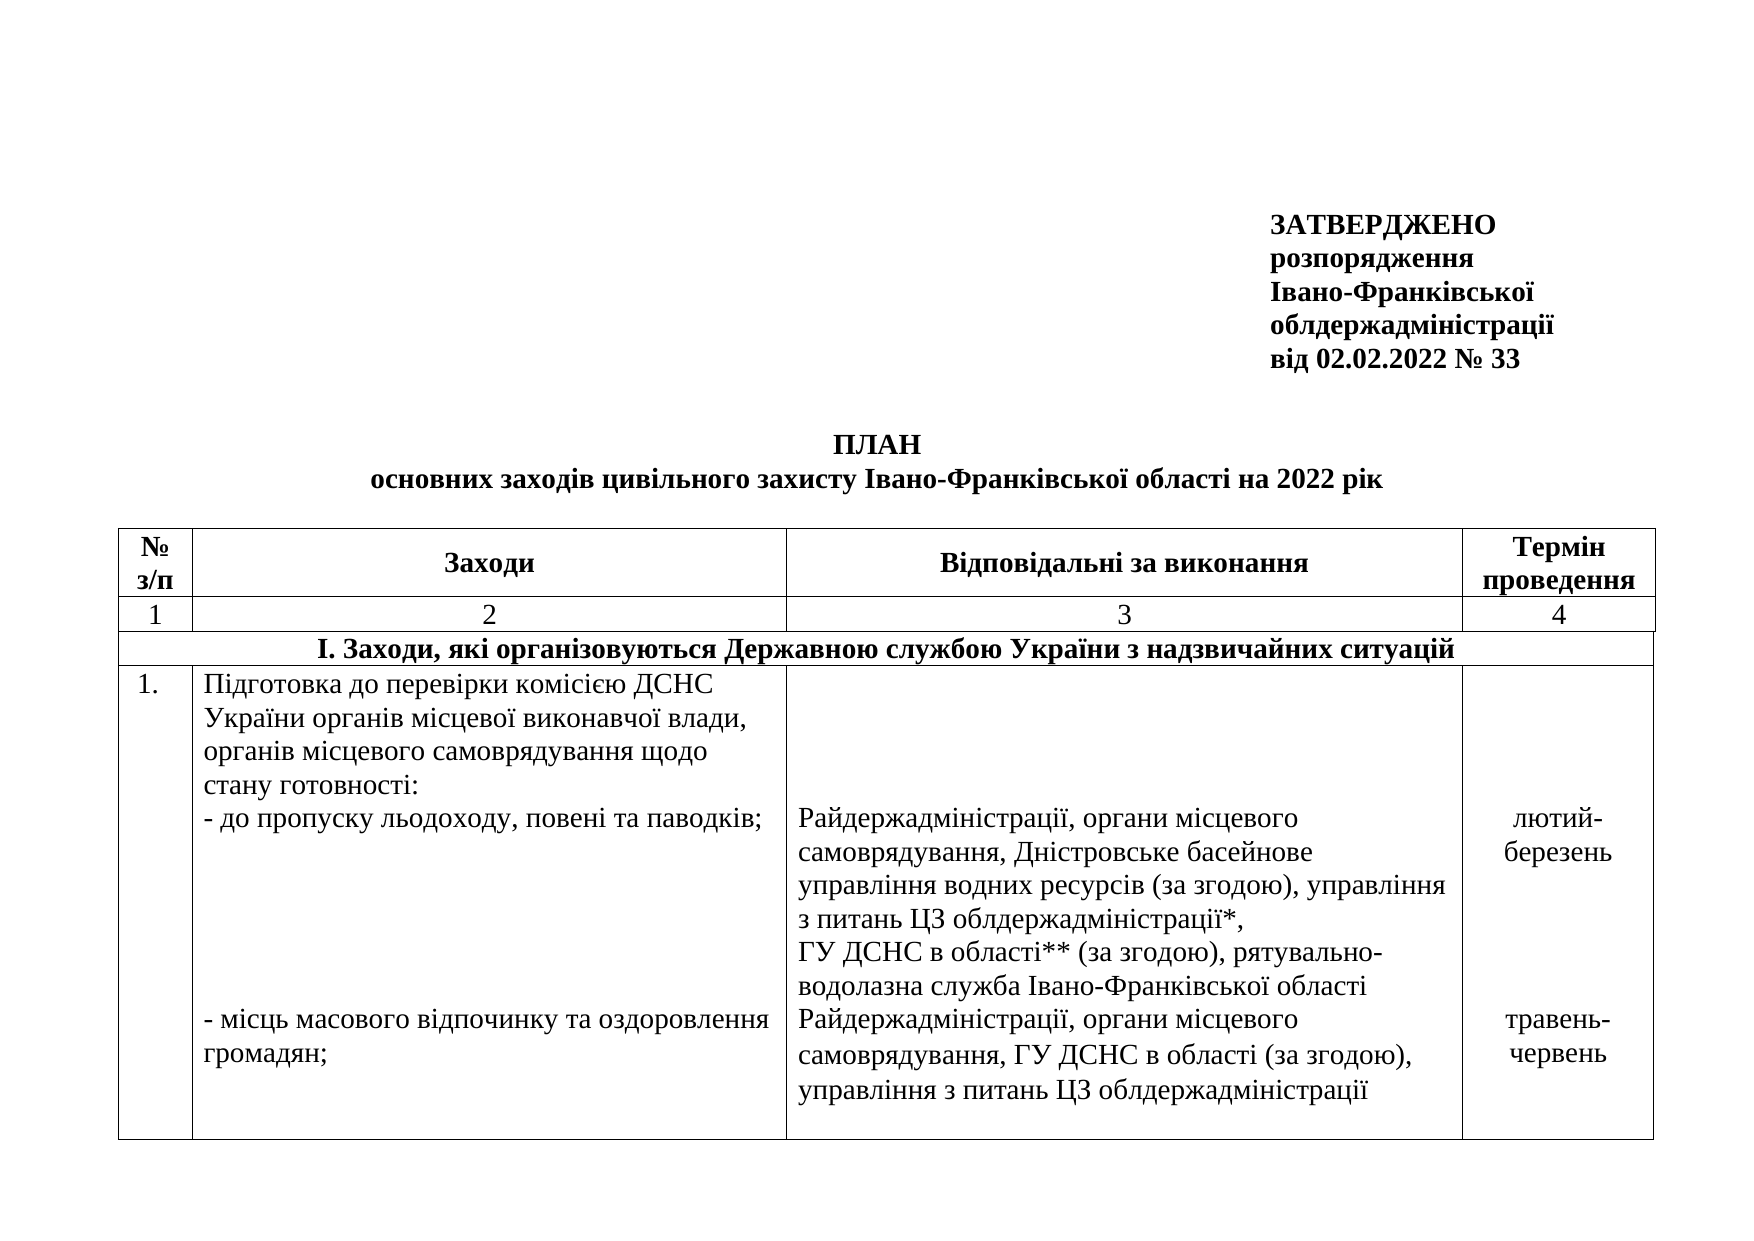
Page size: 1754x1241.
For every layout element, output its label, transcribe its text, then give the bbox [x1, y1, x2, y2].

subtitle ПЛАН [118, 427, 1636, 461]
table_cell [787, 666, 1462, 1139]
text основних заходів цивільного захисту Івано-Франківської області на 2022 рік [118, 461, 1636, 494]
table_cell 1. [119, 666, 192, 1139]
text Івано-Франківської [1270, 274, 1636, 307]
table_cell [193, 666, 786, 1139]
table_header Заходи [193, 529, 786, 596]
text від 02.02.2022 № 33 [1270, 341, 1636, 374]
text ЗАТВЕРДЖЕНО [1270, 207, 1636, 240]
table_cell 2 [193, 597, 786, 631]
table_header Термін проведення [1463, 529, 1655, 596]
table_cell 4 [1463, 597, 1655, 631]
subtitle розпорядження [1270, 240, 1636, 274]
table_cell І. Заходи, які організовуються Державною службою України з надзвичайних ситуацій [119, 632, 1653, 665]
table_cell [1463, 666, 1653, 1139]
table_header Відповідальні за виконання [787, 529, 1462, 596]
table_header № з/п [119, 529, 192, 596]
table_cell 3 [787, 597, 1462, 631]
subtitle облдержадміністрації [1270, 307, 1636, 341]
table_cell 1 [119, 597, 192, 631]
